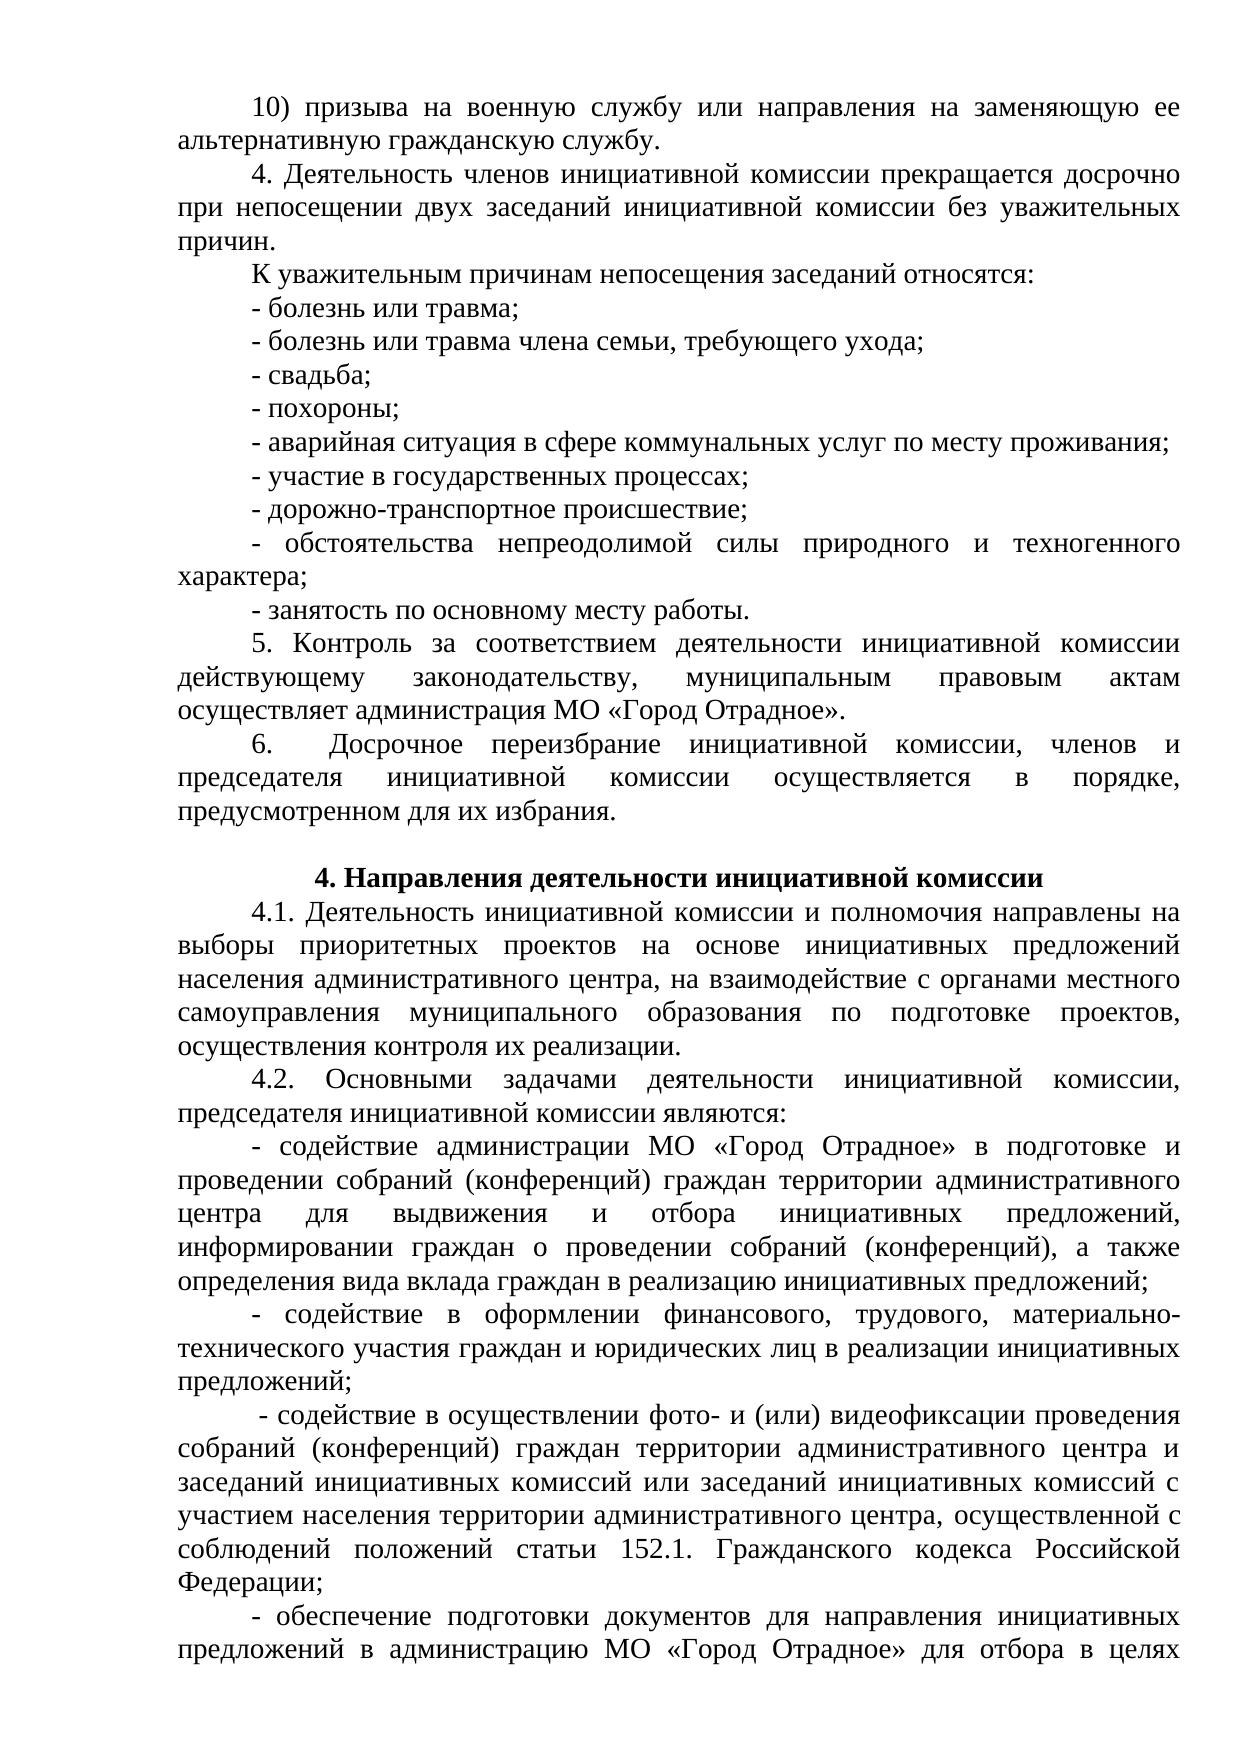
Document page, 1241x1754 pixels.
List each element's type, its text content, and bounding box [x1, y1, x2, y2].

text - содействие администрации МО «Город Отрадное» в подготовке и проведении собраний (конференций) граждан территории административного центра для выдвижения и отбора инициативных предложений, информировании граждан о проведении собраний (конференций), а также определения вида вклада граждан в реализацию инициативных предложений; [177, 1128, 1181, 1296]
text 4.1. Деятельность инициативной комиссии и полномочия направлены на выборы приоритетных проектов на основе инициативных предложений населения административного центра, на взаимодействие с органами местного самоуправления муниципального образования по подготовке проектов, осуществления контроля их реализации. [177, 894, 1181, 1061]
text - обстоятельства непреодолимой силы природного и техногенного характера; [177, 525, 1181, 592]
text - болезнь или травма члена семьи, требующего ухода; [177, 323, 1181, 357]
text 4.2. Основными задачами деятельности инициативной комиссии, председателя инициативной комиссии являются: [177, 1061, 1181, 1128]
text 6. Досрочное переизбрание инициативной комиссии, членов и председателя инициативной комиссии осуществляется в порядке, предусмотренном для их избрания. [177, 726, 1181, 827]
text - дорожно-транспортное происшествие; [177, 491, 1181, 525]
text - содействие в оформлении финансового, трудового, материально-технического участия граждан и юридических лиц в реализации инициативных предложений; [177, 1296, 1181, 1397]
text 10) призыва на военную службу или направления на заменяющую ее альтернативную гражданскую службу. [177, 89, 1181, 156]
text - содействие в осуществлении фото- и (или) видеофиксации проведения собраний (конференций) граждан территории административного центра и заседаний инициативных комиссий или заседаний инициативных комиссий с участием населения территории административного центра, осуществленной с соблюдений положений статьи 152.1. Гражданского кодекса Российской Федерации; [177, 1397, 1181, 1598]
text К уважительным причинам непосещения заседаний относятся: [177, 256, 1181, 290]
text 5. Контроль за соответствием деятельности инициативной комиссии действующему законодательству, муниципальным правовым актам осуществляет администрация МО «Город Отрадное». [177, 625, 1181, 726]
text - болезнь или травма; [177, 290, 1181, 323]
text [177, 1598, 1181, 1665]
text - занятость по основному месту работы. [177, 592, 1181, 625]
text - свадьба; [177, 357, 1181, 391]
text 4. Деятельность членов инициативной комиссии прекращается досрочно при непосещении двух заседаний инициативной комиссии без уважительных причин. [177, 156, 1181, 256]
text - похороны; [177, 391, 1181, 424]
text - аварийная ситуация в сфере коммунальных услуг по месту проживания; [177, 424, 1181, 458]
text - участие в государственных процессах; [177, 458, 1181, 491]
text 4. Направления деятельности инициативной комиссии [177, 860, 1181, 894]
